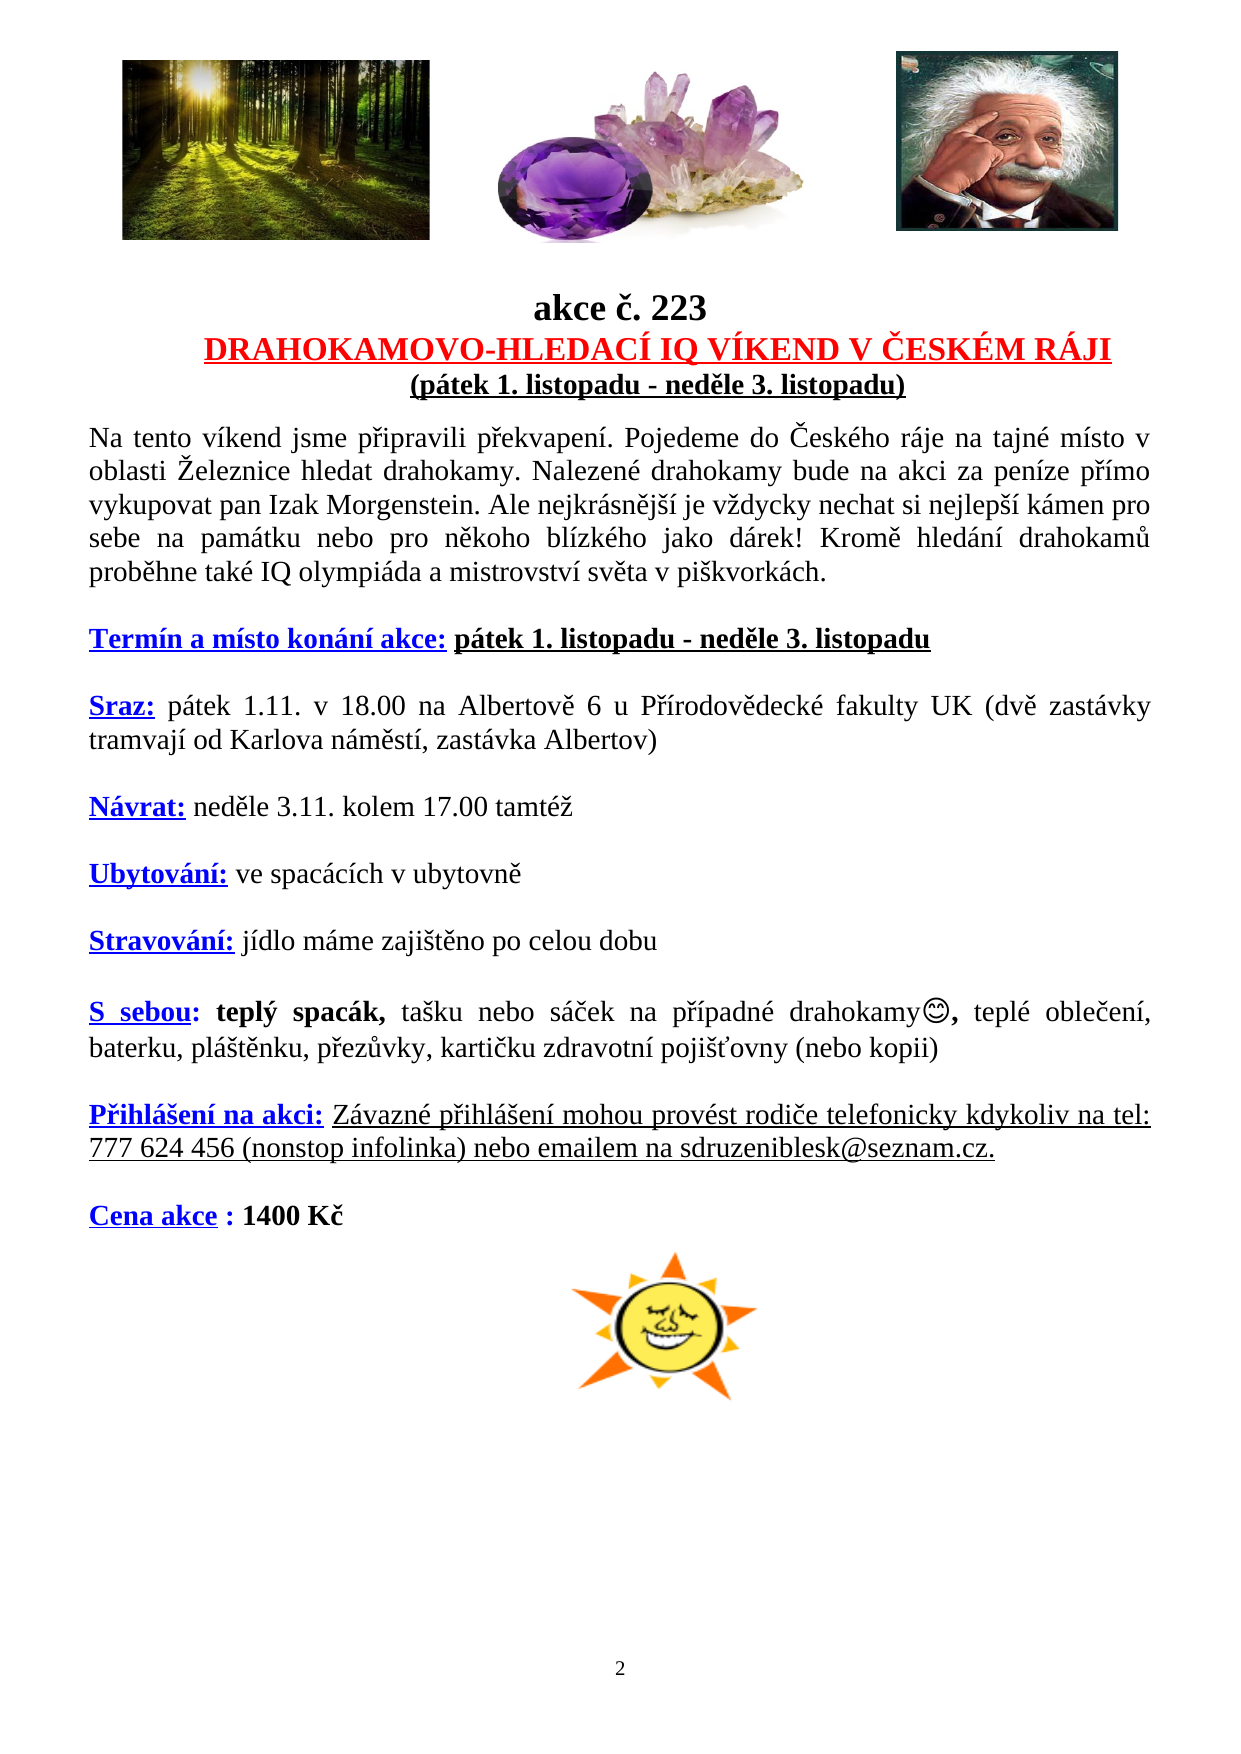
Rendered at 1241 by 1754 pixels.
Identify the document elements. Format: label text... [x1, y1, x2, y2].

text Sraz: pátek 1.11. v 18.00 na Albertově 6 u Přírodovědecké fakulty UK (dvě zastávky tramvají od Karlova náměstí, zastávka Albertov) [89, 688, 1152, 755]
text Drahokamovo-hledací IQ víkend v Českém Ráji [164, 329, 1152, 367]
text Ubytování: ve spacácích v ubytovně [89, 856, 1152, 889]
picture [122, 60, 430, 240]
text Návrat: neděle 3.11. kolem 17.00 tamtéž [89, 789, 1152, 822]
text Přihlášení na akci: Závazné přihlášení mohou provést rodiče telefonicky kdykoliv na tel: 777 624 456 (nonstop infolinka) nebo emailem na sdruzeniblesk@seznam.cz. [89, 1097, 1152, 1164]
text Cena akce : 1400 Kč [89, 1198, 1152, 1231]
text Stravování: jídlo máme zajištěno po celou dobu [89, 923, 1152, 957]
text akce č. 223 [89, 286, 1152, 329]
picture [896, 51, 1119, 231]
text Na tento víkend jsme připravili překvapení. Pojedeme do Českého ráje na tajné místo v oblasti Železnice hledat drahokamy. Nalezené drahokamy bude na akci za peníze přímo vykupovat pan Izak Morgenstein. Ale nejkrásnější je vždycky nechat si nejlepší kámen pro sebe na památku nebo pro někoho blízkého jako dárek! Kromě hledání drahokamů proběhne také IQ olympiáda a mistrovství světa v piškvorkách. [89, 420, 1152, 588]
picture [486, 46, 813, 243]
text (pátek 1. listopadu - neděle 3. listopadu) [164, 367, 1152, 401]
text S sebou: teplý spacák, tašku nebo sáček na případné drahokamy😊, teplé oblečení, baterku, pláštěnku, přezůvky, kartičku zdravotní pojišťovny (nebo kopii) [89, 990, 1152, 1063]
text Termín a místo konání akce: pátek 1. listopadu - neděle 3. listopadu [89, 621, 1152, 655]
